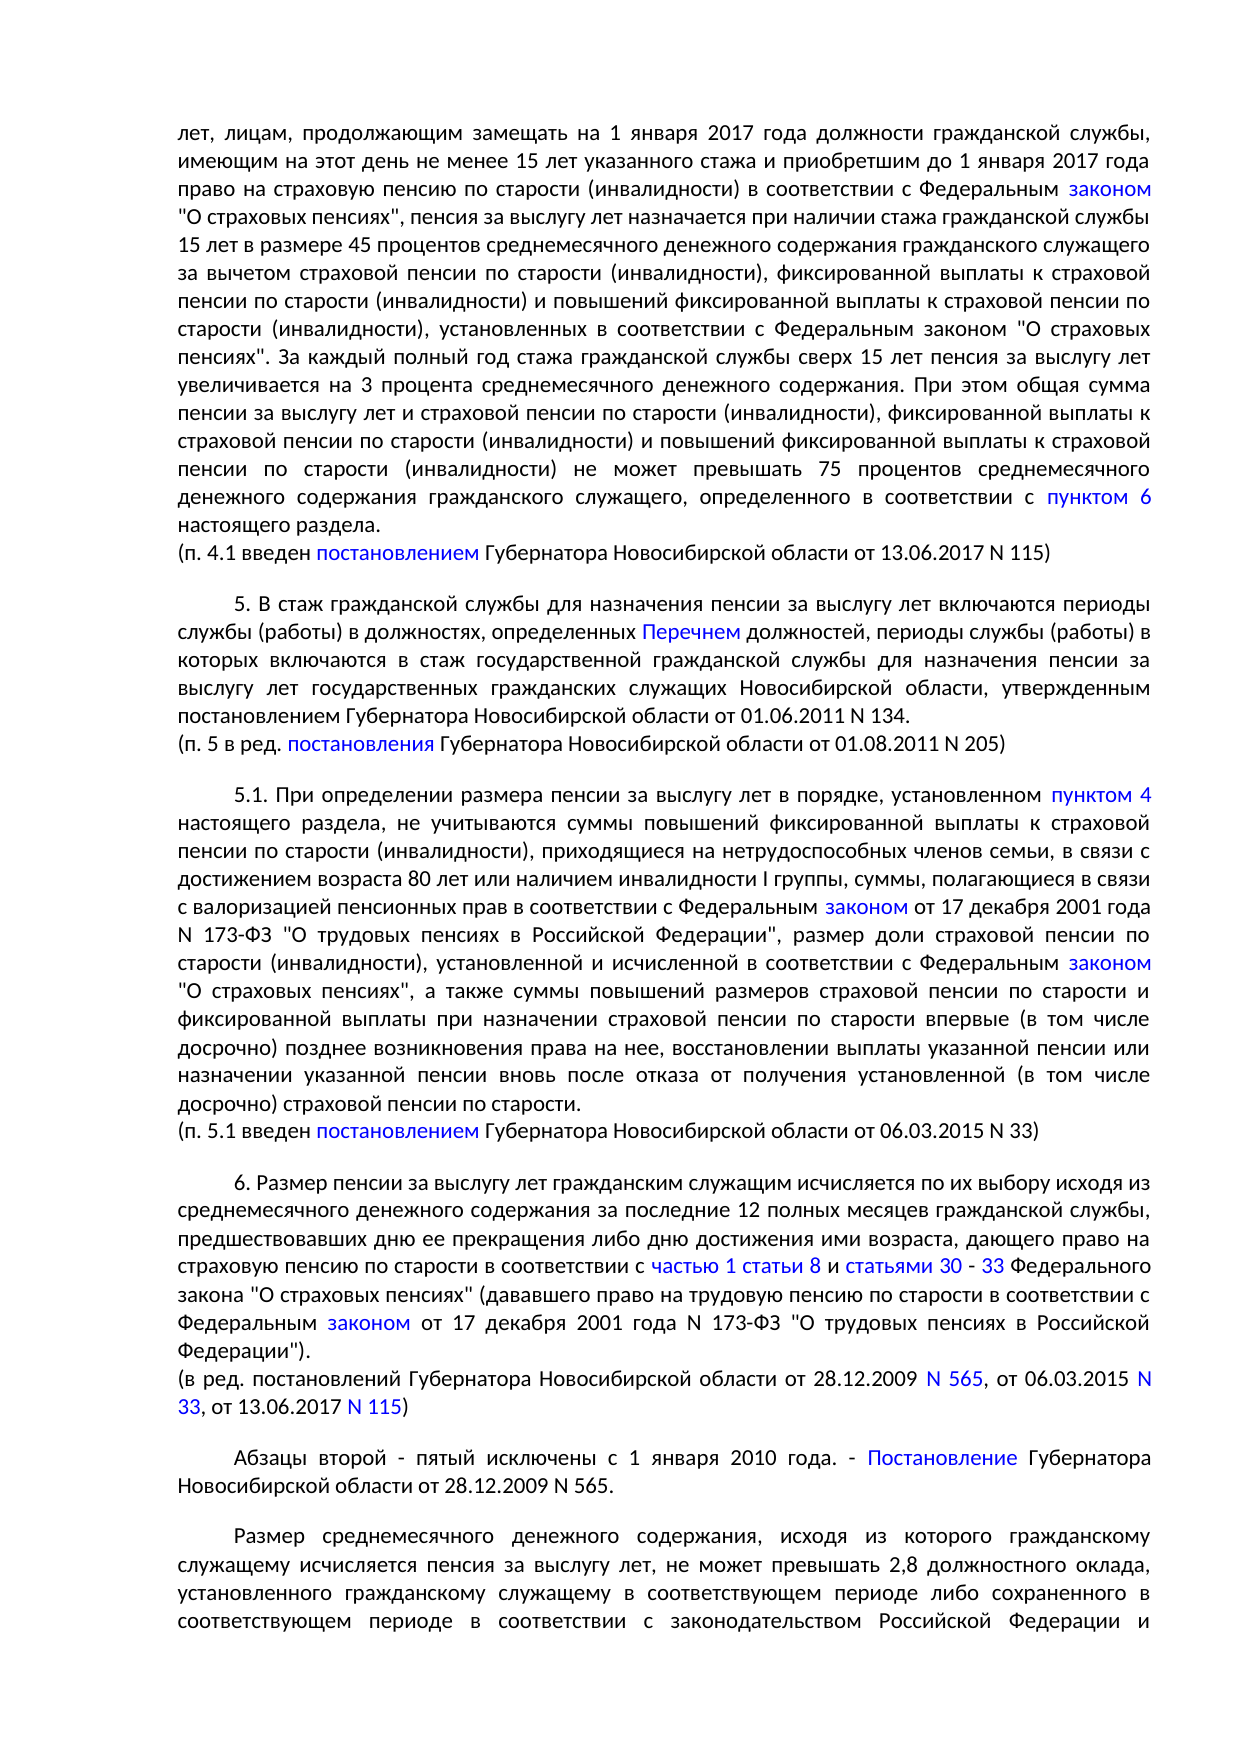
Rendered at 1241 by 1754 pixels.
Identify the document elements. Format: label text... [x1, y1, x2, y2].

text 6. Размер пенсии за выслугу лет гражданским служащим исчисляется по их выбору исходя из среднемесячного денежного содержания за последние 12 полных месяцев гражданской службы, предшествовавших дню ее прекращения либо дню достижения ими возраста, дающего право на страховую пенсию по старости в соответствии с частью 1 статьи 8 и статьями 30 - 33 Федерального закона "О страховых пенсиях" (дававшего право на трудовую пенсию по старости в соответствии с Федеральным законом от 17 декабря 2001 года N 173-ФЗ "О трудовых пенсиях в Российской Федерации"). [177, 1168, 1152, 1364]
text (п. 4.1 введен постановлением Губернатора Новосибирской области от 13.06.2017 N 115) [177, 538, 1152, 566]
text 5.1. При определении размера пенсии за выслугу лет в порядке, установленном пунктом 4 настоящего раздела, не учитываются суммы повышений фиксированной выплаты к страховой пенсии по старости (инвалидности), приходящиеся на нетрудоспособных членов семьи, в связи с достижением возраста 80 лет или наличием инвалидности I группы, суммы, полагающиеся в связи с валоризацией пенсионных прав в соответствии с Федеральным законом от 17 декабря 2001 года N 173-ФЗ "О трудовых пенсиях в Российской Федерации", размер доли страховой пенсии по старости (инвалидности), установленной и исчисленной в соответствии с Федеральным законом "О страховых пенсиях", а также суммы повышений размеров страховой пенсии по старости и фиксированной выплаты при назначении страховой пенсии по старости впервые (в том числе досрочно) позднее возникновения права на нее, восстановлении выплаты указанной пенсии или назначении указанной пенсии вновь после отказа от получения установленной (в том числе досрочно) страховой пенсии по старости. [177, 780, 1152, 1117]
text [177, 1522, 1152, 1634]
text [177, 118, 1152, 538]
text (в ред. постановлений Губернатора Новосибирской области от 28.12.2009 N 565, от 06.03.2015 N 33, от 13.06.2017 N 115) [177, 1364, 1152, 1420]
text (п. 5 в ред. постановления Губернатора Новосибирской области от 01.08.2011 N 205) [177, 729, 1152, 757]
text (п. 5.1 введен постановлением Губернатора Новосибирской области от 06.03.2015 N 33) [177, 1117, 1152, 1145]
text Абзацы второй - пятый исключены с 1 января 2010 года. - Постановление Губернатора Новосибирской области от 28.12.2009 N 565. [177, 1443, 1152, 1499]
text 5. В стаж гражданской службы для назначения пенсии за выслугу лет включаются периоды службы (работы) в должностях, определенных Перечнем должностей, периоды службы (работы) в которых включаются в стаж государственной гражданской службы для назначения пенсии за выслугу лет государственных гражданских служащих Новосибирской области, утвержденным постановлением Губернатора Новосибирской области от 01.06.2011 N 134. [177, 589, 1152, 729]
